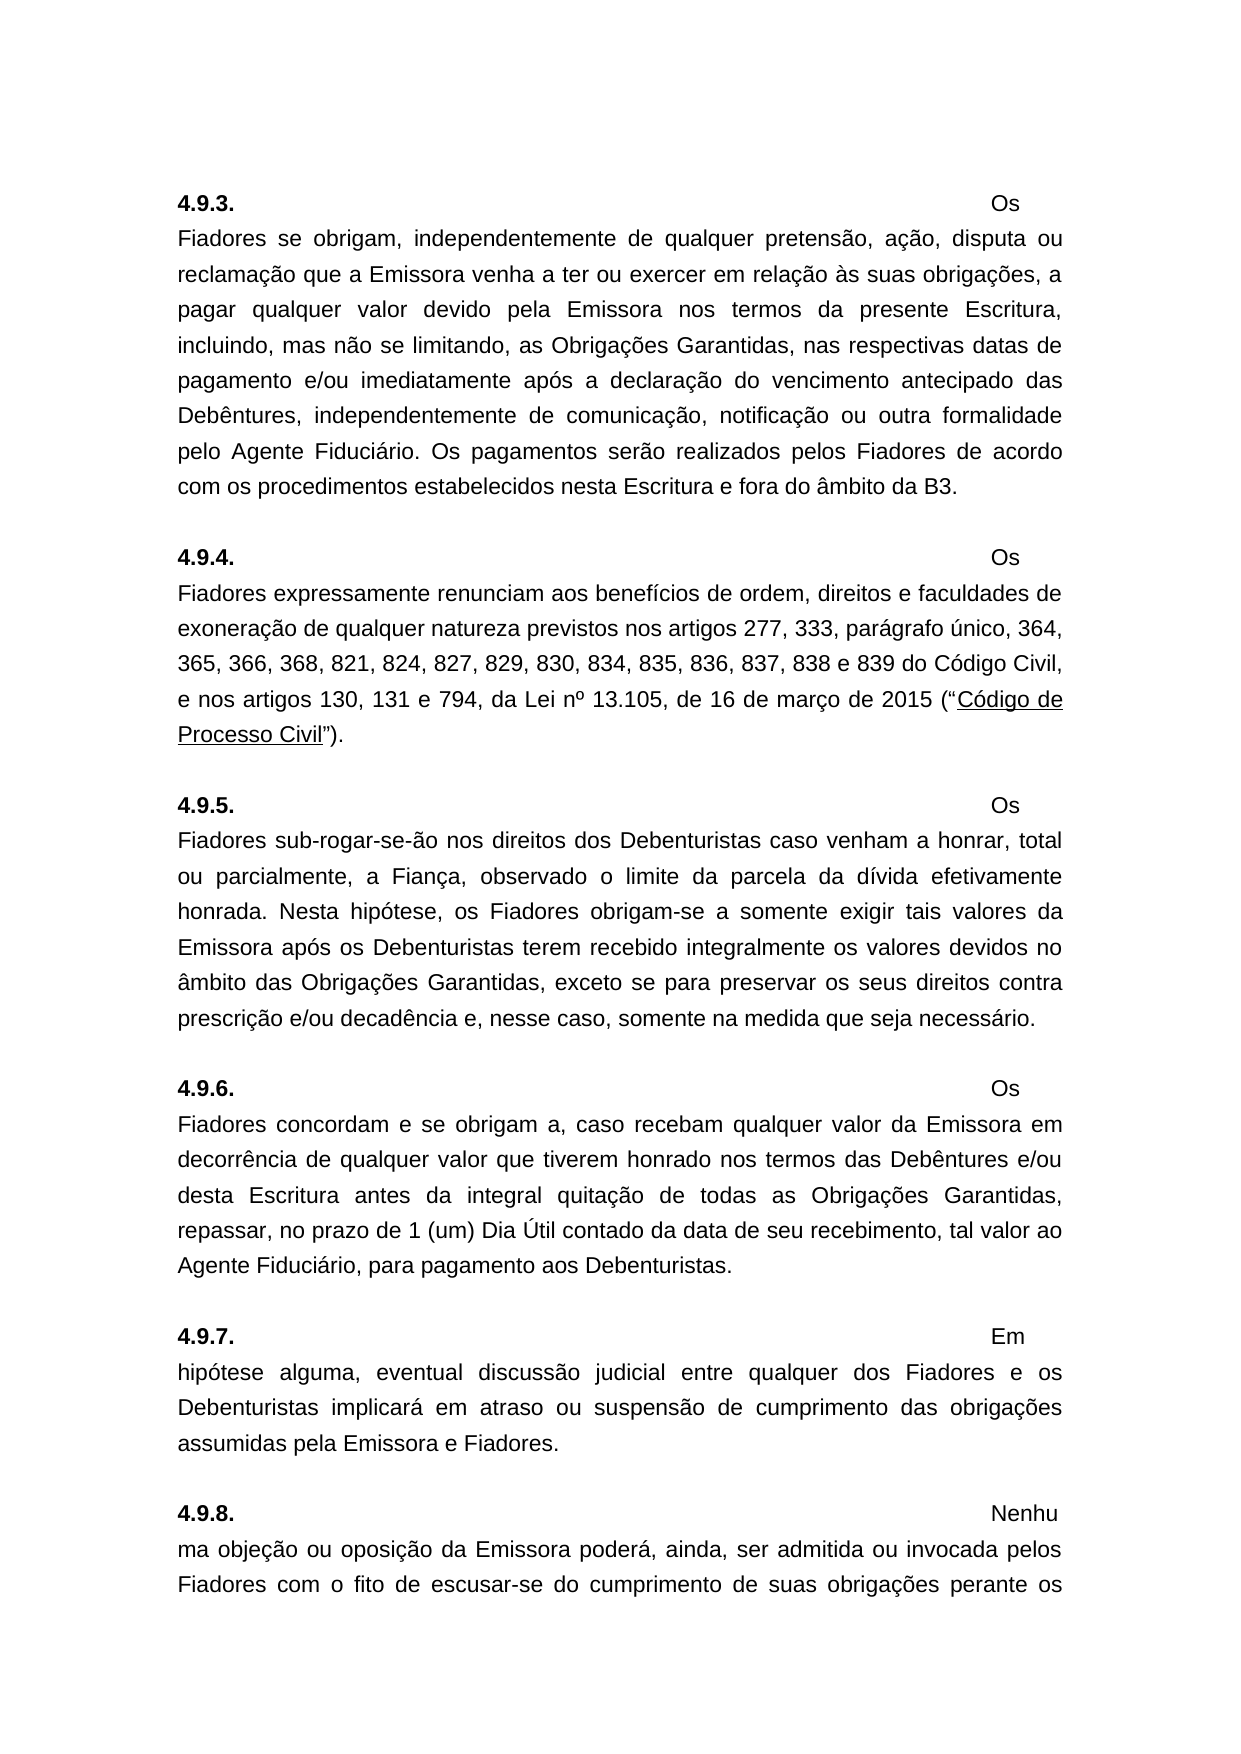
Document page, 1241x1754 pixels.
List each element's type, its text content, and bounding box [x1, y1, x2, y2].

list Os Fiadores se obrigam, independentemente de qualquer pretensão, ação, disputa ou reclamação que a Emissora venha a ter ou exercer em relação às suas obrigações, a pagar qualquer valor devido pela Emissora nos termos da presente Escritura, incluindo, mas não se limitando, as Obrigações Garantidas, nas respectivas datas de pagamento e/ou imediatamente após a declaração do vencimento antecipado das Debêntures, independentemente de comunicação, notificação ou outra formalidade pelo Agente Fiduciário. Os pagamentos serão realizados pelos Fiadores de acordo com os procedimentos estabelecidos nesta Escritura e fora do âmbito da B3. [177, 183, 1063, 502]
list Em hipótese alguma, eventual discussão judicial entre qualquer dos Fiadores e os Debenturistas implicará em atraso ou suspensão de cumprimento das obrigações assumidas pela Emissora e Fiadores. [177, 1316, 1063, 1458]
list Os Fiadores sub-rogar-se-ão nos direitos dos Debenturistas caso venham a honrar, total ou parcialmente, a Fiança, observado o limite da parcela da dívida efetivamente honrada. Nesta hipótese, os Fiadores obrigam-se a somente exigir tais valores da Emissora após os Debenturistas terem recebido integralmente os valores devidos no âmbito das Obrigações Garantidas, exceto se para preservar os seus direitos contra prescrição e/ou decadência e, nesse caso, somente na medida que seja necessário. [177, 785, 1063, 1033]
list Os Fiadores expressamente renunciam aos benefícios de ordem, direitos e faculdades de exoneração de qualquer natureza previstos nos artigos 277, 333, parágrafo único, 364, 365, 366, 368, 821, 824, 827, 829, 830, 834, 835, 836, 837, 838 e 839 do Código Civil, e nos artigos 130, 131 e 794, da Lei nº 13.105, de 16 de março de 2015 (“Código de Processo Civil”). [177, 537, 1063, 750]
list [177, 1493, 1063, 1600]
list Os Fiadores concordam e se obrigam a, caso recebam qualquer valor da Emissora em decorrência de qualquer valor que tiverem honrado nos termos das Debêntures e/ou desta Escritura antes da integral quitação de todas as Obrigações Garantidas, repassar, no prazo de 1 (um) Dia Útil contado da data de seu recebimento, tal valor ao Agente Fiduciário, para pagamento aos Debenturistas. [177, 1068, 1063, 1281]
